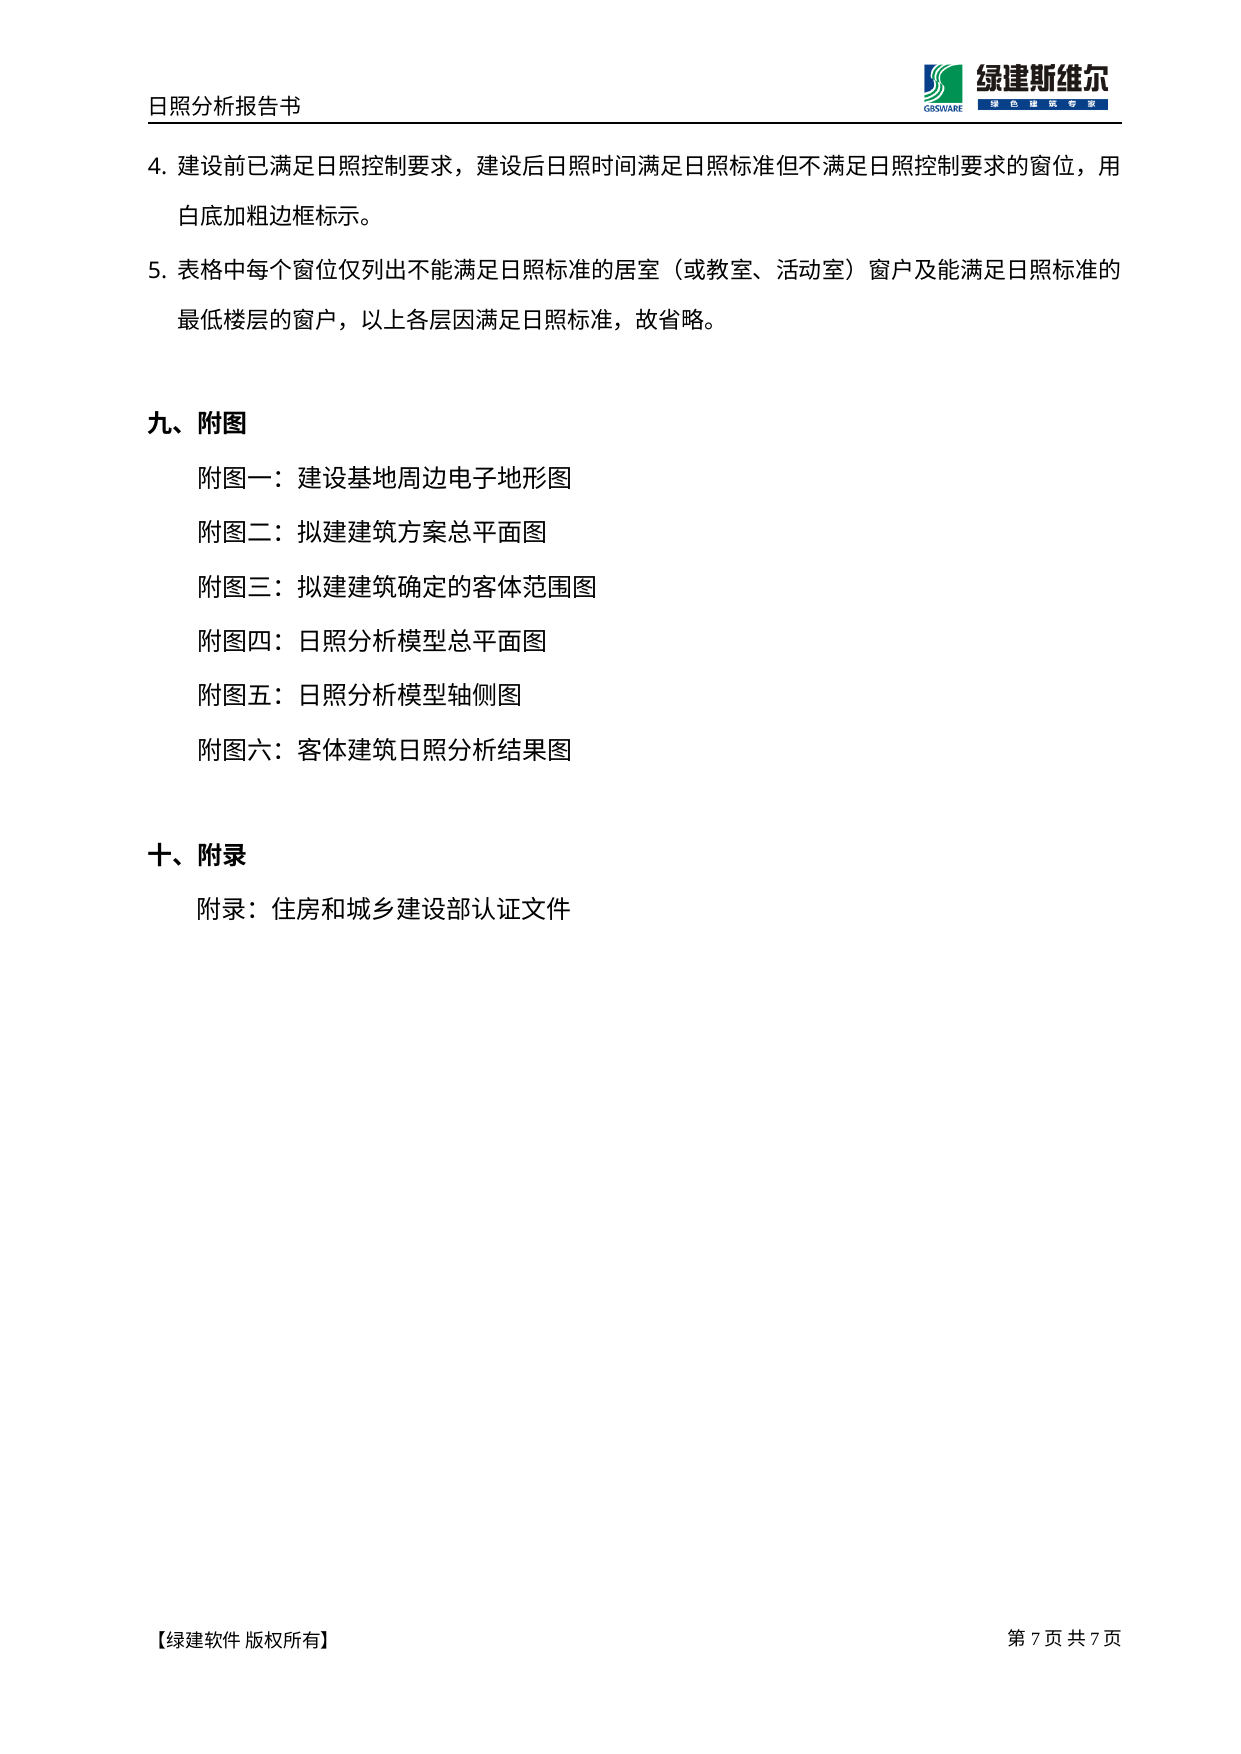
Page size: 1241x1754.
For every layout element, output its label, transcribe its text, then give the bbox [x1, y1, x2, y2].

text 附图六：客体建筑日照分析结果图 [148, 730, 1122, 766]
list 表格中每个窗位仅列出不能满足日照标准的居室（或教室、活动室）窗户及能满足日照标准的最低楼层的窗户，以上各层因满足日照标准，故省略。 [148, 252, 1122, 336]
list 建设前已满足日照控制要求，建设后日照时间满足日照标准但不满足日照控制要求的窗位，用白底加粗边框标示。 [148, 148, 1122, 231]
picture [923, 62, 1109, 112]
text 附图四：日照分析模型总平面图 [148, 621, 1122, 658]
text 附图一：建设基地周边电子地形图 [148, 458, 1122, 494]
text 附录：住房和城乡建设部认证文件 [148, 890, 1122, 926]
text 附图五：日照分析模型轴侧图 [148, 676, 1122, 712]
text 十、附录 [148, 836, 1122, 872]
text 九、附图 [148, 404, 1122, 440]
text 附图三：拟建建筑确定的客体范围图 [148, 567, 1122, 603]
text 附图二：拟建建筑方案总平面图 [148, 513, 1122, 549]
